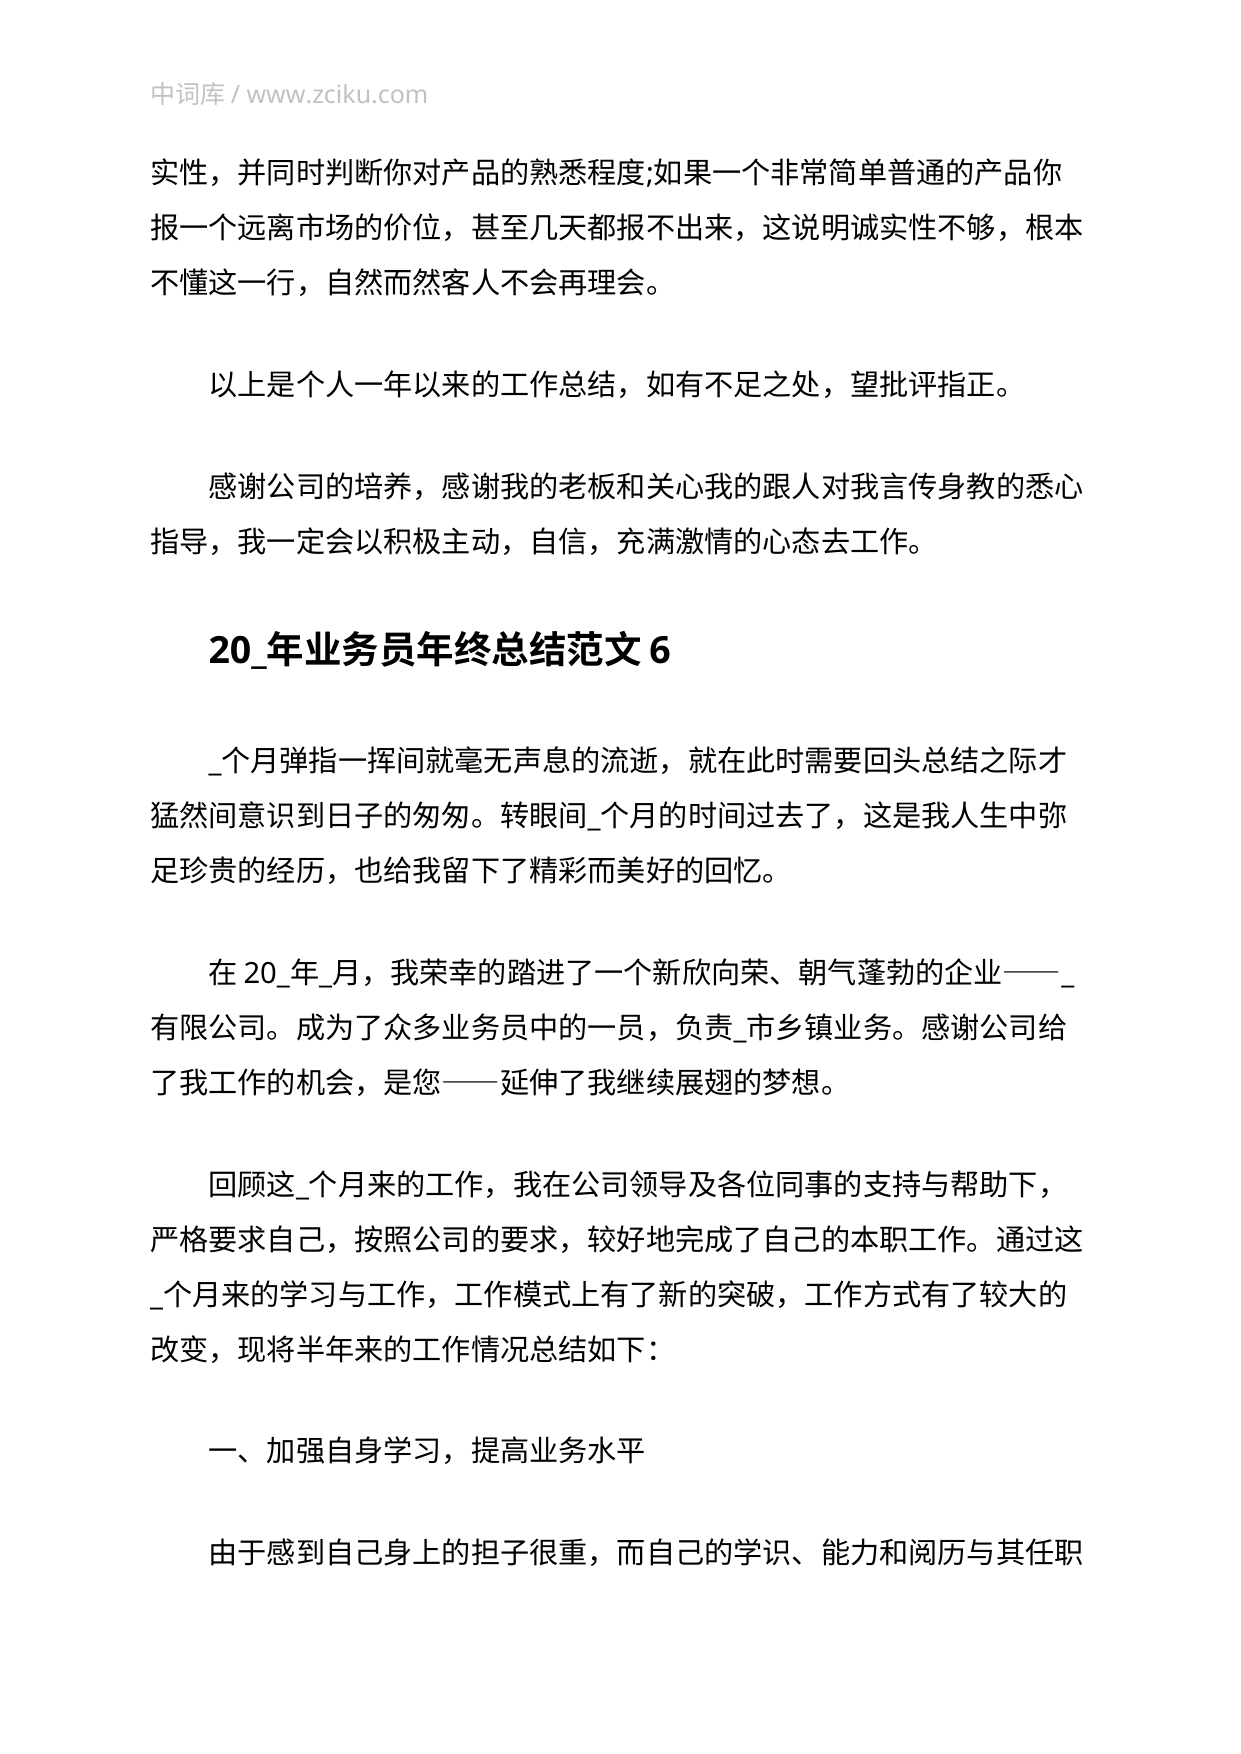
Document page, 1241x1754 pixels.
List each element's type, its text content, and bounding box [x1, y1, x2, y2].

text 以上是个人一年以来的工作总结，如有不足之处，望批评指正。 [150, 362, 1090, 404]
text 20_年业务员年终总结范文6 [150, 620, 1090, 674]
text 一、加强自身学习，提高业务水平 [150, 1428, 1090, 1470]
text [150, 150, 1090, 302]
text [150, 1530, 1090, 1572]
text 回顾这_个月来的工作，我在公司领导及各位同事的支持与帮助下，严格要求自己，按照公司的要求，较好地完成了自己的本职工作。通过这_个月来的学习与工作，工作模式上有了新的突破，工作方式有了较大的改变，现将半年来的工作情况总结如下： [150, 1161, 1090, 1368]
text _个月弹指一挥间就毫无声息的流逝，就在此时需要回头总结之际才猛然间意识到日子的匆匆。转眼间_个月的时间过去了，这是我人生中弥足珍贵的经历，也给我留下了精彩而美好的回忆。 [150, 738, 1090, 890]
text 感谢公司的培养，感谢我的老板和关心我的跟人对我言传身教的悉心指导，我一定会以积极主动，自信，充满激情的心态去工作。 [150, 463, 1090, 561]
text 在20_年_月，我荣幸的踏进了一个新欣向荣、朝气蓬勃的企业——_有限公司。成为了众多业务员中的一员，负责_市乡镇业务。感谢公司给了我工作的机会，是您——延伸了我继续展翅的梦想。 [150, 949, 1090, 1102]
